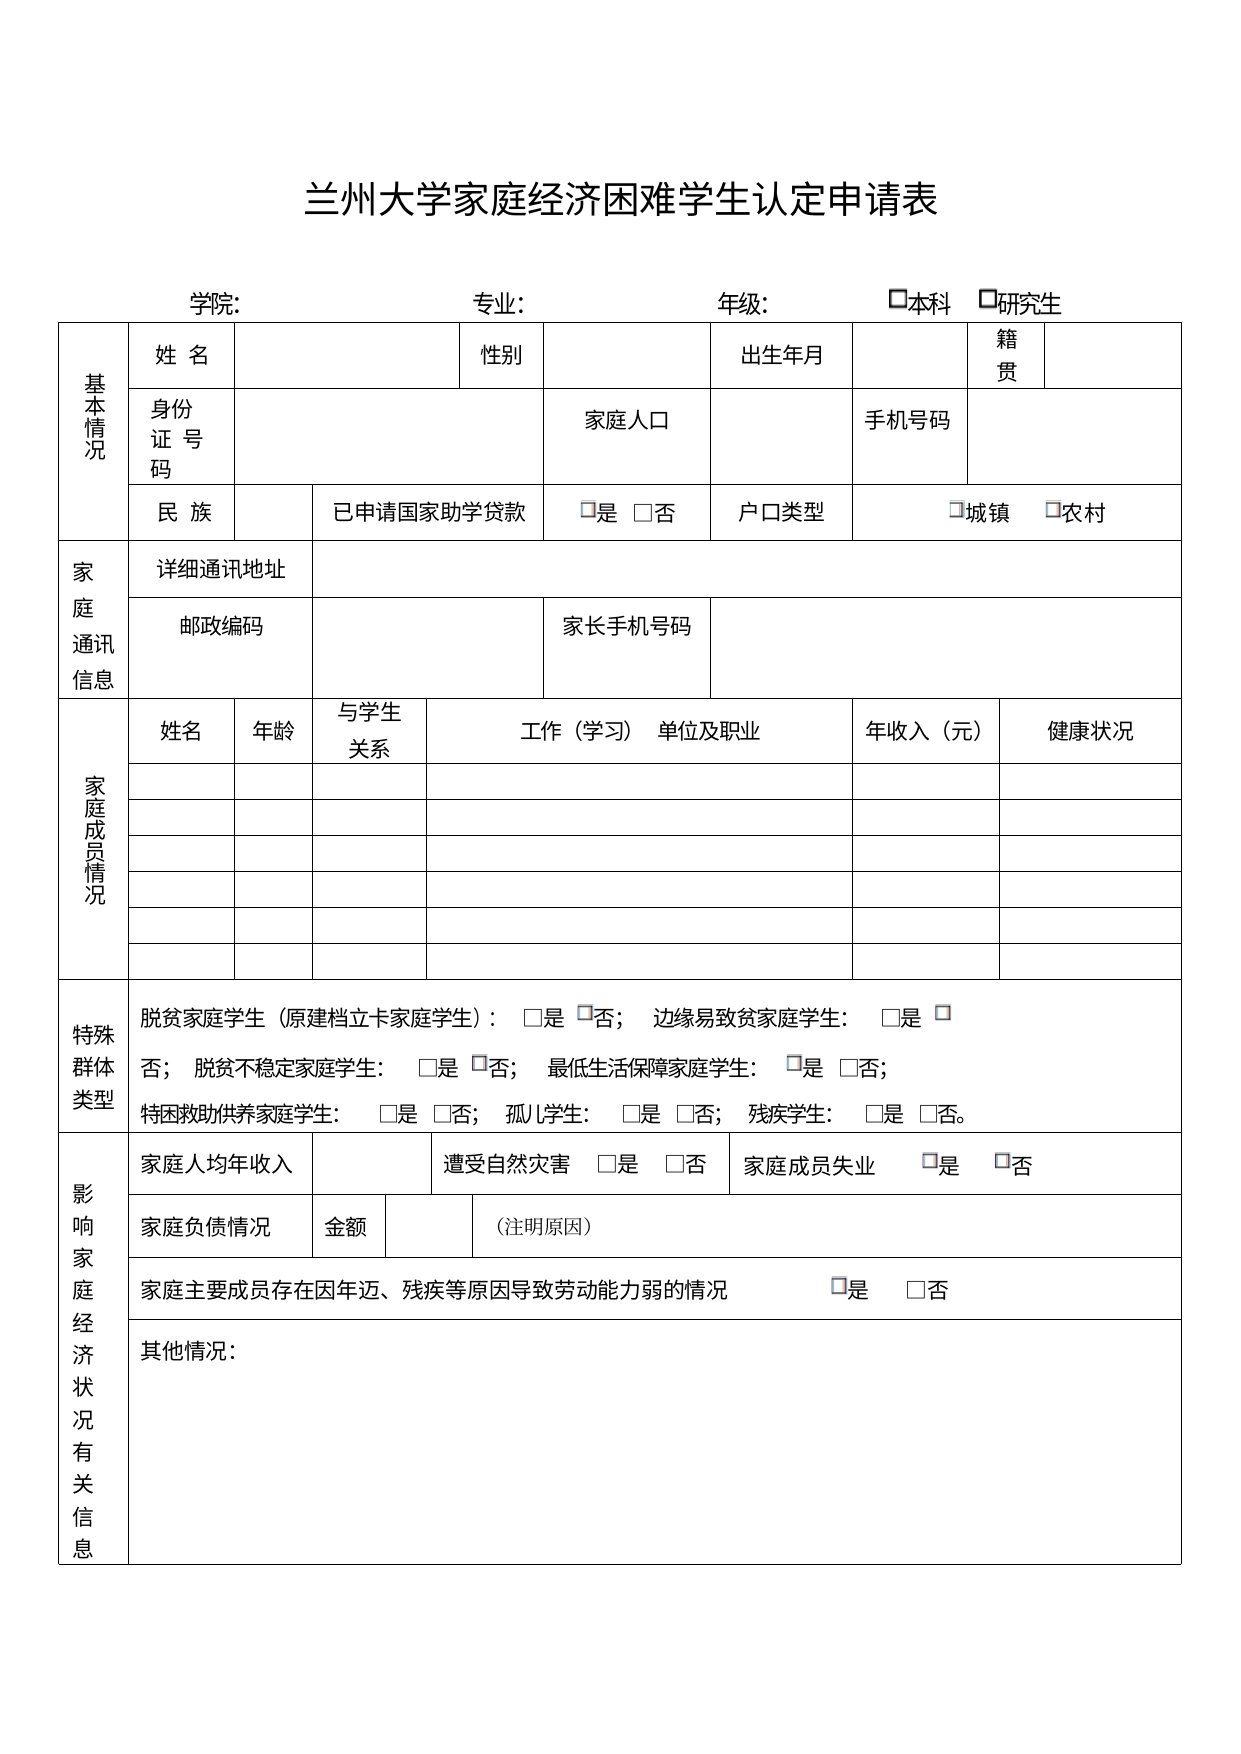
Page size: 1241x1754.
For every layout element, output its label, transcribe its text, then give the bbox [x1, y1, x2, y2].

picture [949, 498, 966, 522]
table_cell [313, 872, 426, 907]
picture [472, 1053, 488, 1077]
table_cell [313, 908, 426, 943]
table_cell [235, 800, 312, 835]
table_cell 户口类型 [711, 485, 852, 540]
table_header [235, 323, 459, 388]
picture [889, 287, 908, 314]
table_cell 已申请国家助学贷款 [313, 485, 543, 540]
table_cell 家庭负债情况 [129, 1195, 312, 1256]
table_cell 影响 家庭 经济 状况 有关 信息 [59, 1133, 128, 1564]
table_cell [129, 944, 234, 979]
table_cell [313, 1133, 431, 1194]
table_cell [427, 764, 852, 799]
table_cell 城镇 农村 [853, 485, 1181, 540]
picture [995, 1151, 1011, 1174]
table_cell [129, 764, 234, 799]
table_cell 工作（学习） 单位及职业 [427, 699, 852, 763]
table_cell 民 族 [129, 485, 234, 540]
table_cell [129, 836, 234, 871]
picture [577, 1003, 594, 1026]
table_cell [313, 541, 1181, 597]
table_cell [313, 764, 426, 799]
table_cell [1000, 800, 1181, 835]
table_cell 邮政编码 [129, 598, 312, 698]
table_cell [313, 944, 426, 979]
text 学院： 专业： 年级： 本科 研究生 [58, 290, 1182, 319]
picture [831, 1275, 848, 1299]
table_cell [1000, 908, 1181, 943]
table_cell [427, 836, 852, 871]
table_cell 身份证 号 码 [129, 389, 234, 484]
table_cell [968, 389, 1181, 484]
table_cell 健康状况 [1000, 699, 1181, 763]
table_header 姓 名 [129, 323, 234, 388]
table_cell [129, 800, 234, 835]
table_cell 家庭成员失业 是 否 [730, 1133, 1181, 1194]
table_header [544, 323, 710, 388]
table_cell [1000, 944, 1181, 979]
table_cell （注明原因） [473, 1195, 1181, 1256]
table_cell 姓名 [129, 699, 234, 763]
table_cell 年龄 [235, 699, 312, 763]
picture [935, 1003, 952, 1026]
table_cell [711, 598, 1181, 698]
picture [979, 287, 998, 314]
table_cell [853, 908, 999, 943]
table_cell 家庭人均年收入 [129, 1133, 312, 1194]
table_cell [313, 800, 426, 835]
table_cell [235, 485, 312, 540]
table_cell [235, 389, 543, 484]
table_cell 遭受自然灾害 □是 □否 [432, 1133, 729, 1194]
table_cell [853, 944, 999, 979]
table_header 性别 [460, 323, 543, 388]
table_cell 详细通讯地址 [129, 541, 312, 597]
picture [786, 1053, 803, 1077]
table_cell [1000, 872, 1181, 907]
table_cell 家庭 通讯 信息 [59, 541, 128, 698]
table_cell 家长手机号码 [544, 598, 710, 698]
table_cell 手机号码 [853, 389, 967, 484]
table_cell 家庭人口 [544, 389, 710, 484]
table_cell [129, 872, 234, 907]
table_cell [386, 1195, 472, 1256]
table_header 出生年月 [711, 323, 852, 388]
table_cell 与学生 关系 [313, 699, 426, 763]
table_header [853, 323, 967, 388]
table_cell [711, 389, 852, 484]
table_cell [235, 764, 312, 799]
table_cell [853, 836, 999, 871]
table_cell [853, 872, 999, 907]
table_cell 家庭成员情况 [59, 699, 128, 979]
table_cell 脱贫家庭学生（原建档立卡家庭学生）： □是 否； 边缘易致贫家庭学生： □是 否； 脱贫不稳定家庭学生： □是 否； 最低生活保障家庭学生： 是 □否； 特困救助供养家庭学生： □是 □否； 孤儿学生： □是 □否； 残疾学生： □是 □否。 [129, 980, 1181, 1132]
picture [922, 1151, 939, 1174]
table_header [1045, 323, 1181, 388]
table_cell [235, 836, 312, 871]
table_cell [235, 944, 312, 979]
table_cell 金额 [313, 1195, 385, 1256]
table_cell [853, 764, 999, 799]
table_cell [1000, 764, 1181, 799]
table_cell 其他情况： [129, 1320, 1181, 1564]
text 兰州大学家庭经济困难学生认定申请表 [58, 180, 1182, 222]
table_cell [235, 872, 312, 907]
picture [580, 498, 597, 522]
table_cell [1000, 836, 1181, 871]
table_cell [313, 598, 543, 698]
table_header 基本情况 [59, 323, 128, 540]
table_cell 是 □否 [544, 485, 710, 540]
table_cell 年收入（元） [853, 699, 999, 763]
table_cell [313, 836, 426, 871]
table_header 籍 贯 [968, 323, 1044, 388]
table_cell [427, 944, 852, 979]
table_cell [235, 908, 312, 943]
table_cell [129, 908, 234, 943]
table_cell 家庭主要成员存在因年迈、残疾等原因导致劳动能力弱的情况 是 □否 [129, 1258, 1181, 1319]
table_cell [853, 800, 999, 835]
table_cell [427, 800, 852, 835]
table_cell [427, 908, 852, 943]
table_cell 特殊 群体 类型 [59, 980, 128, 1132]
picture [1045, 498, 1062, 522]
table_cell [427, 872, 852, 907]
